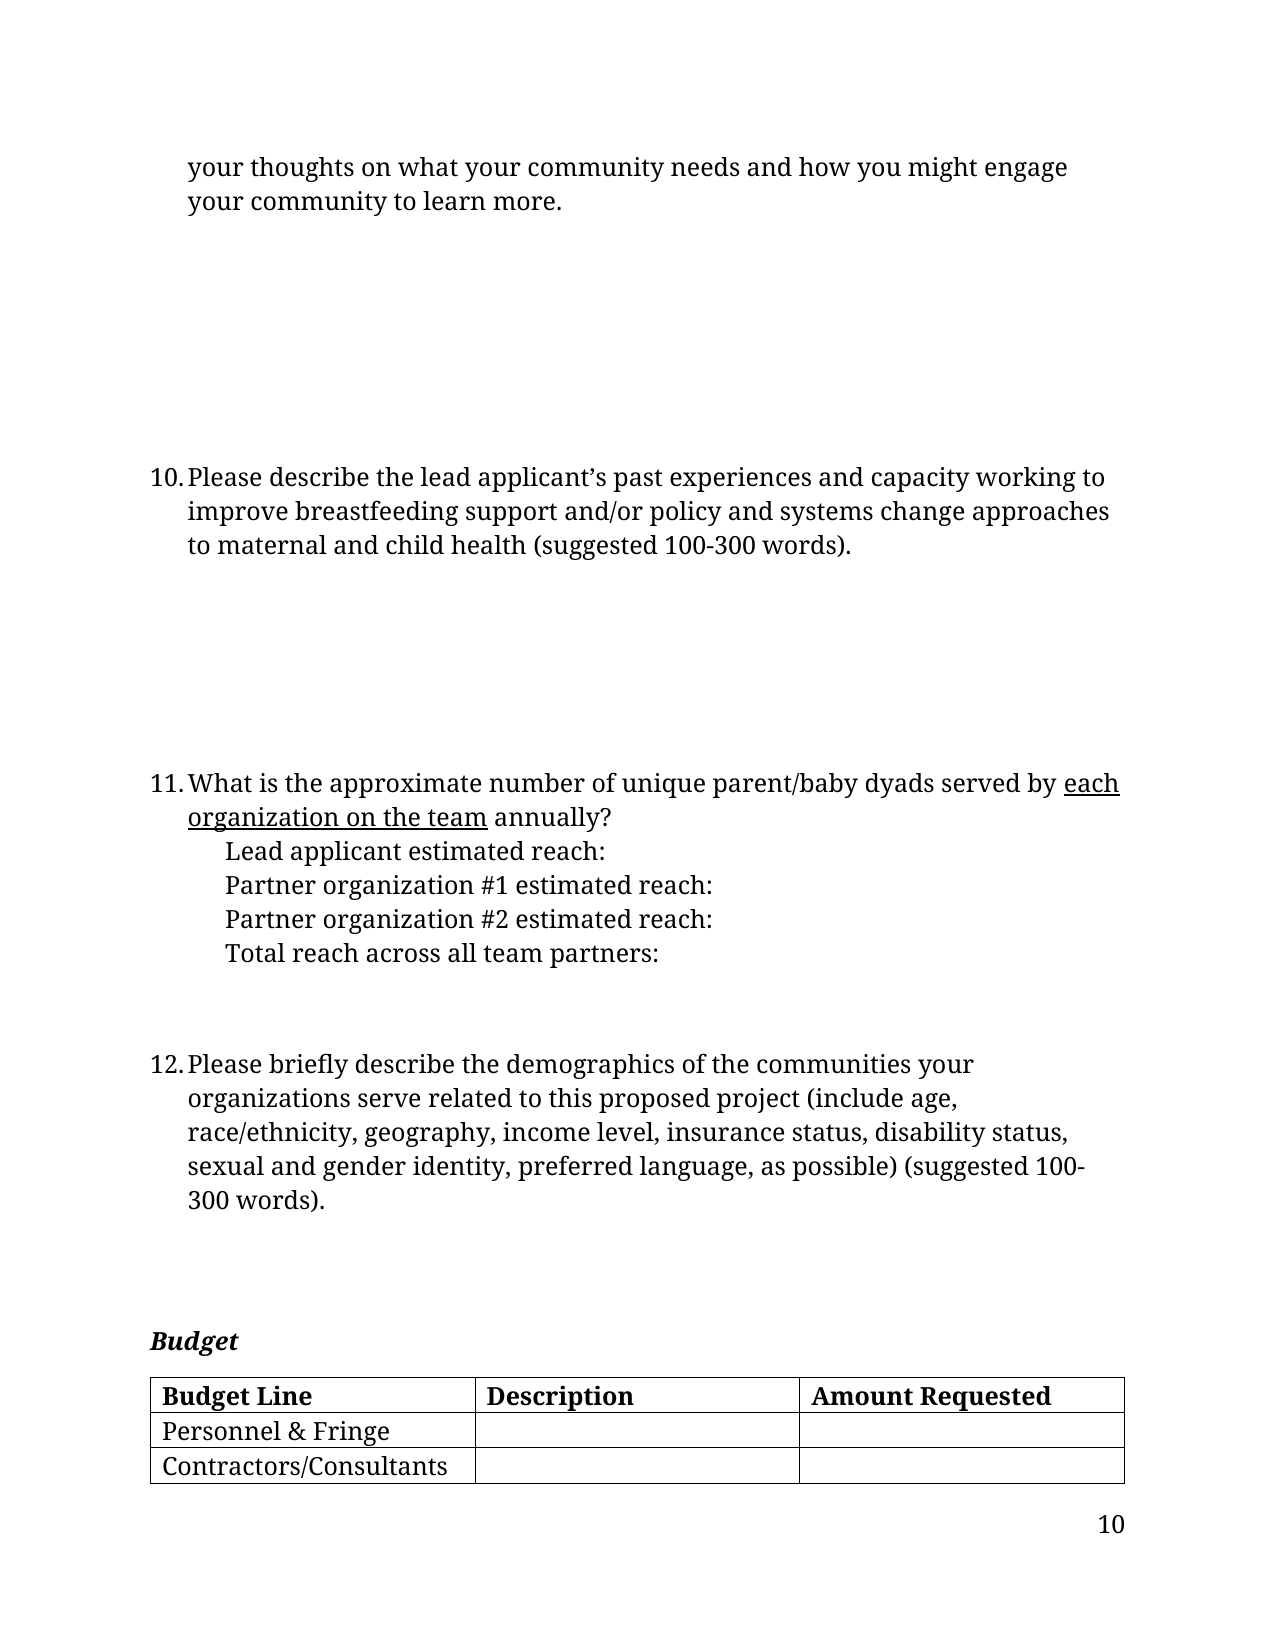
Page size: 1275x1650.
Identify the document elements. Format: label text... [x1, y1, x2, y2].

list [150, 150, 1125, 218]
table_cell Personnel & Fringe [151, 1413, 475, 1447]
table_header Description [476, 1378, 799, 1412]
table_header Budget Line [151, 1378, 475, 1412]
list Please briefly describe the demographics of the communities your organizations serve related to this proposed project (include age, race/ethnicity, geography, income level, insurance status, disability status, sexual and gender identity, preferred language, as possible) (suggested 100-300 words). [150, 1046, 1125, 1217]
table_header Amount Requested [800, 1378, 1124, 1412]
text Budget [150, 1324, 1125, 1358]
list Total reach across all team partners: [225, 936, 1125, 969]
list Partner organization #1 estimated reach: [225, 867, 1125, 901]
list Lead applicant estimated reach: [225, 833, 1125, 867]
list What is the approximate number of unique parent/baby dyads served by each organization on the team annually? [150, 765, 1125, 833]
table_cell [476, 1448, 799, 1482]
table_cell [800, 1413, 1124, 1447]
list Please describe the lead applicant’s past experiences and capacity working to improve breastfeeding support and/or policy and systems change approaches to maternal and child health (suggested 100-300 words). [150, 460, 1125, 562]
table_cell [476, 1413, 799, 1447]
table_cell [151, 1448, 475, 1482]
table_cell [800, 1448, 1124, 1482]
list Partner organization #2 estimated reach: [225, 901, 1125, 936]
